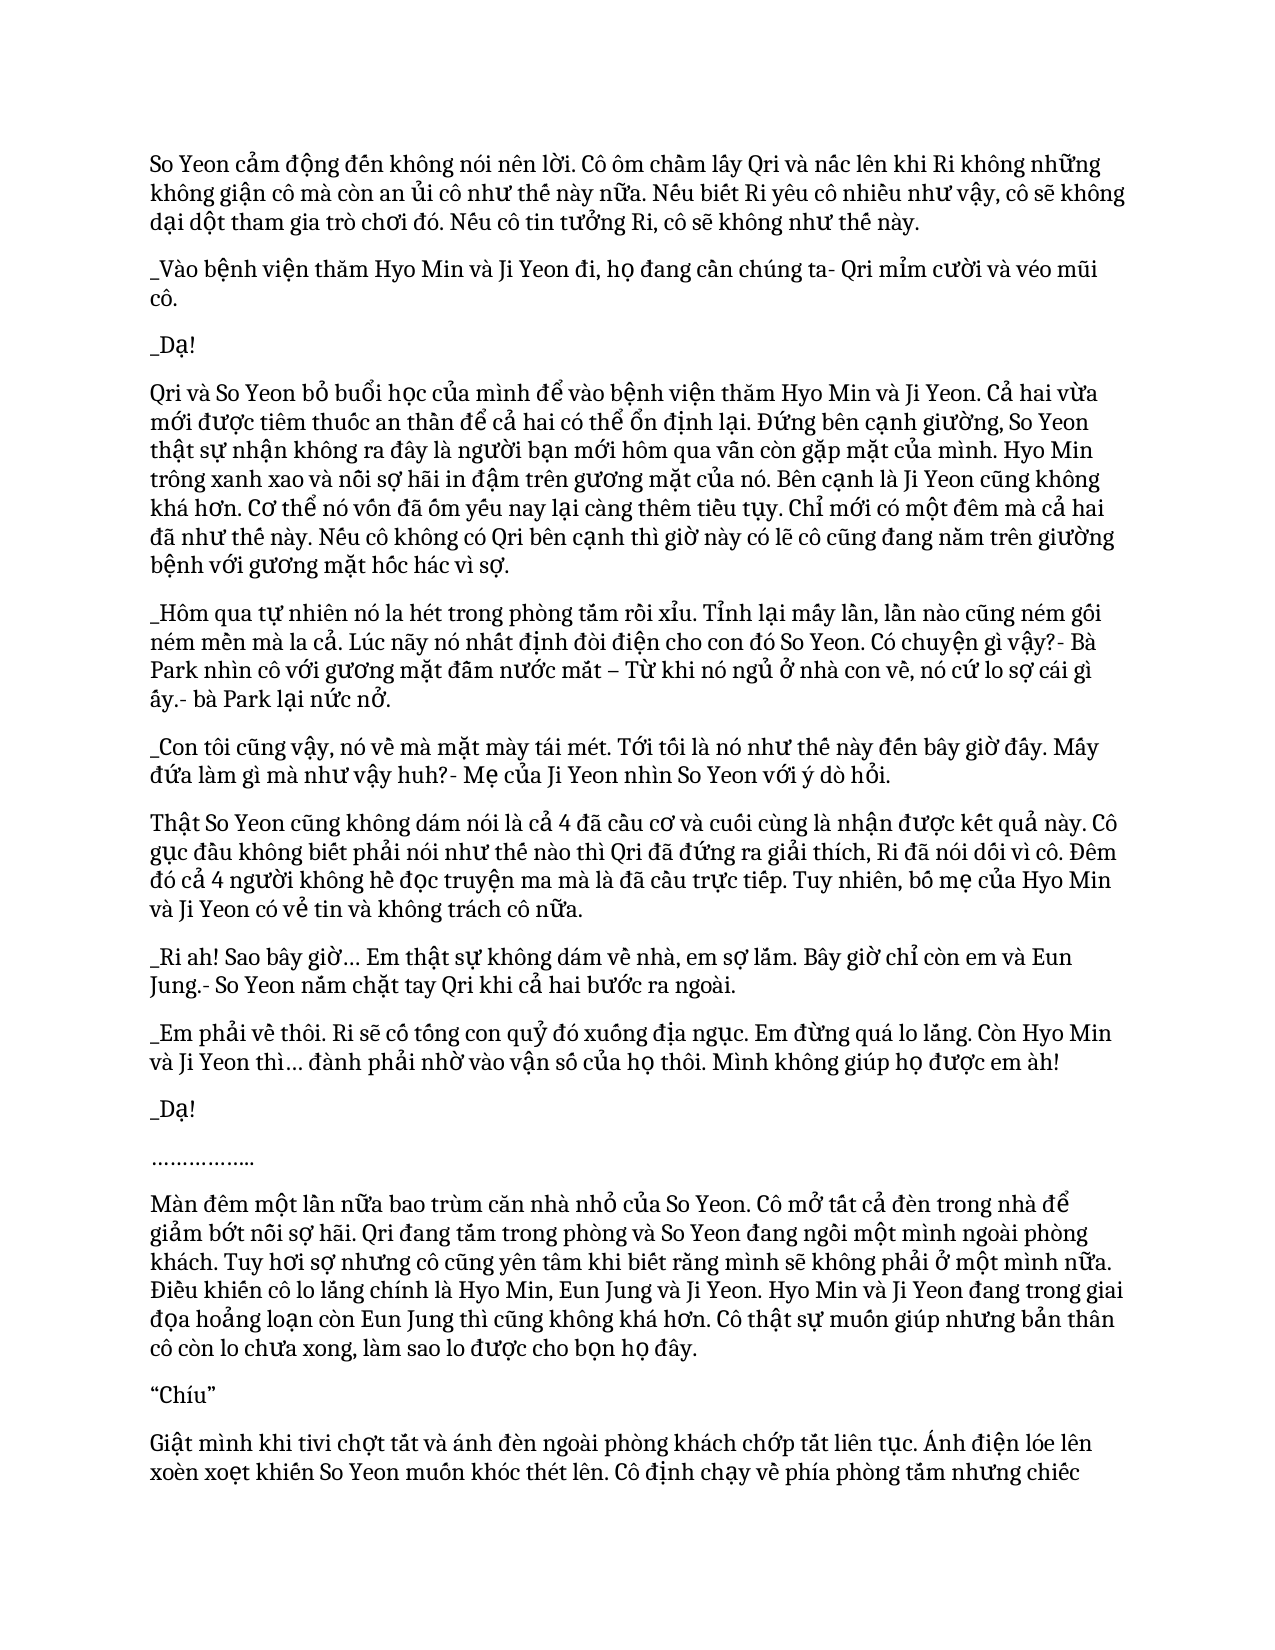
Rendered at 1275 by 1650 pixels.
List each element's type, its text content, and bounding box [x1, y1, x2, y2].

text _Em phải về thôi. Ri sẽ cố tống con quỷ đó xuống địa ngục. Em đừng quá lo lắng. Còn Hyo Min và Ji Yeon thì… đành phải nhờ vào vận số của họ thôi. Mình không giúp họ được em àh! [150, 1019, 1125, 1076]
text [150, 1429, 1125, 1486]
text _Ri ah! Sao bây giờ… Em thật sự không dám về nhà, em sợ lắm. Bây giờ chỉ còn em và Eun Jung.- So Yeon nắm chặt tay Qri khi cả hai bước ra ngoài. [150, 942, 1125, 1000]
text …………….. [150, 1142, 1125, 1171]
text _Hôm qua tự nhiên nó la hét trong phòng tắm rồi xỉu. Tỉnh lại mấy lần, lần nào cũng ném gối ném mền mà la cả. Lúc nãy nó nhất định đòi điện cho con đó So Yeon. Có chuyện gì vậy?- Bà Park nhìn cô với gương mặt đẫm nước mắt – Từ khi nó ngủ ở nhà con về, nó cứ lo sợ cái gì ấy.- bà Park lại nức nở. [150, 599, 1125, 714]
text _Dạ! [150, 331, 1125, 360]
text _Con tôi cũng vậy, nó về mà mặt mày tái mét. Tới tối là nó như thế này đến bây giờ đấy. Mấy đứa làm gì mà như vậy huh?- Mẹ của Ji Yeon nhìn So Yeon với ý dò hỏi. [150, 732, 1125, 790]
text So Yeon cảm động đến không nói nên lời. Cô ôm chầm lấy Qri và nấc lên khi Ri không những không giận cô mà còn an ủi cô như thế này nữa. Nếu biết Ri yêu cô nhiều như vậy, cô sẽ không dại dột tham gia trò chơi đó. Nếu cô tin tưởng Ri, cô sẽ không như thế này. [150, 150, 1125, 236]
text Qri và So Yeon bỏ buổi học của mình để vào bệnh viện thăm Hyo Min và Ji Yeon. Cả hai vừa mới được tiêm thuốc an thần để cả hai có thể ổn định lại. Đứng bên cạnh giường, So Yeon thật sự nhận không ra đây là người bạn mới hôm qua vẫn còn gặp mặt của mình. Hyo Min trông xanh xao và nỗi sợ hãi in đậm trên gương mặt của nó. Bên cạnh là Ji Yeon cũng không khá hơn. Cơ thể nó vốn đã ốm yếu nay lại càng thêm tiều tụy. Chỉ mới có một đêm mà cả hai đã như thế này. Nếu cô không có Qri bên cạnh thì giờ này có lẽ cô cũng đang nằm trên giường bệnh với gương mặt hốc hác vì sợ. [150, 379, 1125, 580]
text _Dạ! [150, 1095, 1125, 1124]
text Thật So Yeon cũng không dám nói là cả 4 đã cầu cơ và cuối cùng là nhận được kết quả này. Cô gục đầu không biết phải nói như thế nào thì Qri đã đứng ra giải thích, Ri đã nói dối vì cô. Đêm đó cả 4 người không hề đọc truyện ma mà là đã cầu trực tiếp. Tuy nhiên, bố mẹ của Hyo Min và Ji Yeon có vẻ tin và không trách cô nữa. [150, 809, 1125, 924]
text _Vào bệnh viện thăm Hyo Min và Ji Yeon đi, họ đang cần chúng ta- Qri mỉm cười và véo mũi cô. [150, 255, 1125, 312]
text “Chíu” [150, 1381, 1125, 1410]
text Màn đêm một lần nữa bao trùm căn nhà nhỏ của So Yeon. Cô mở tất cả đèn trong nhà để giảm bớt nỗi sợ hãi. Qri đang tắm trong phòng và So Yeon đang ngồi một mình ngoài phòng khách. Tuy hơi sợ nhưng cô cũng yên tâm khi biết rằng mình sẽ không phải ở một mình nữa. Điều khiến cô lo lắng chính là Hyo Min, Eun Jung và Ji Yeon. Hyo Min và Ji Yeon đang trong giai đọa hoảng loạn còn Eun Jung thì cũng không khá hơn. Cô thật sự muốn giúp nhưng bản thân cô còn lo chưa xong, làm sao lo được cho bọn họ đây. [150, 1190, 1125, 1362]
